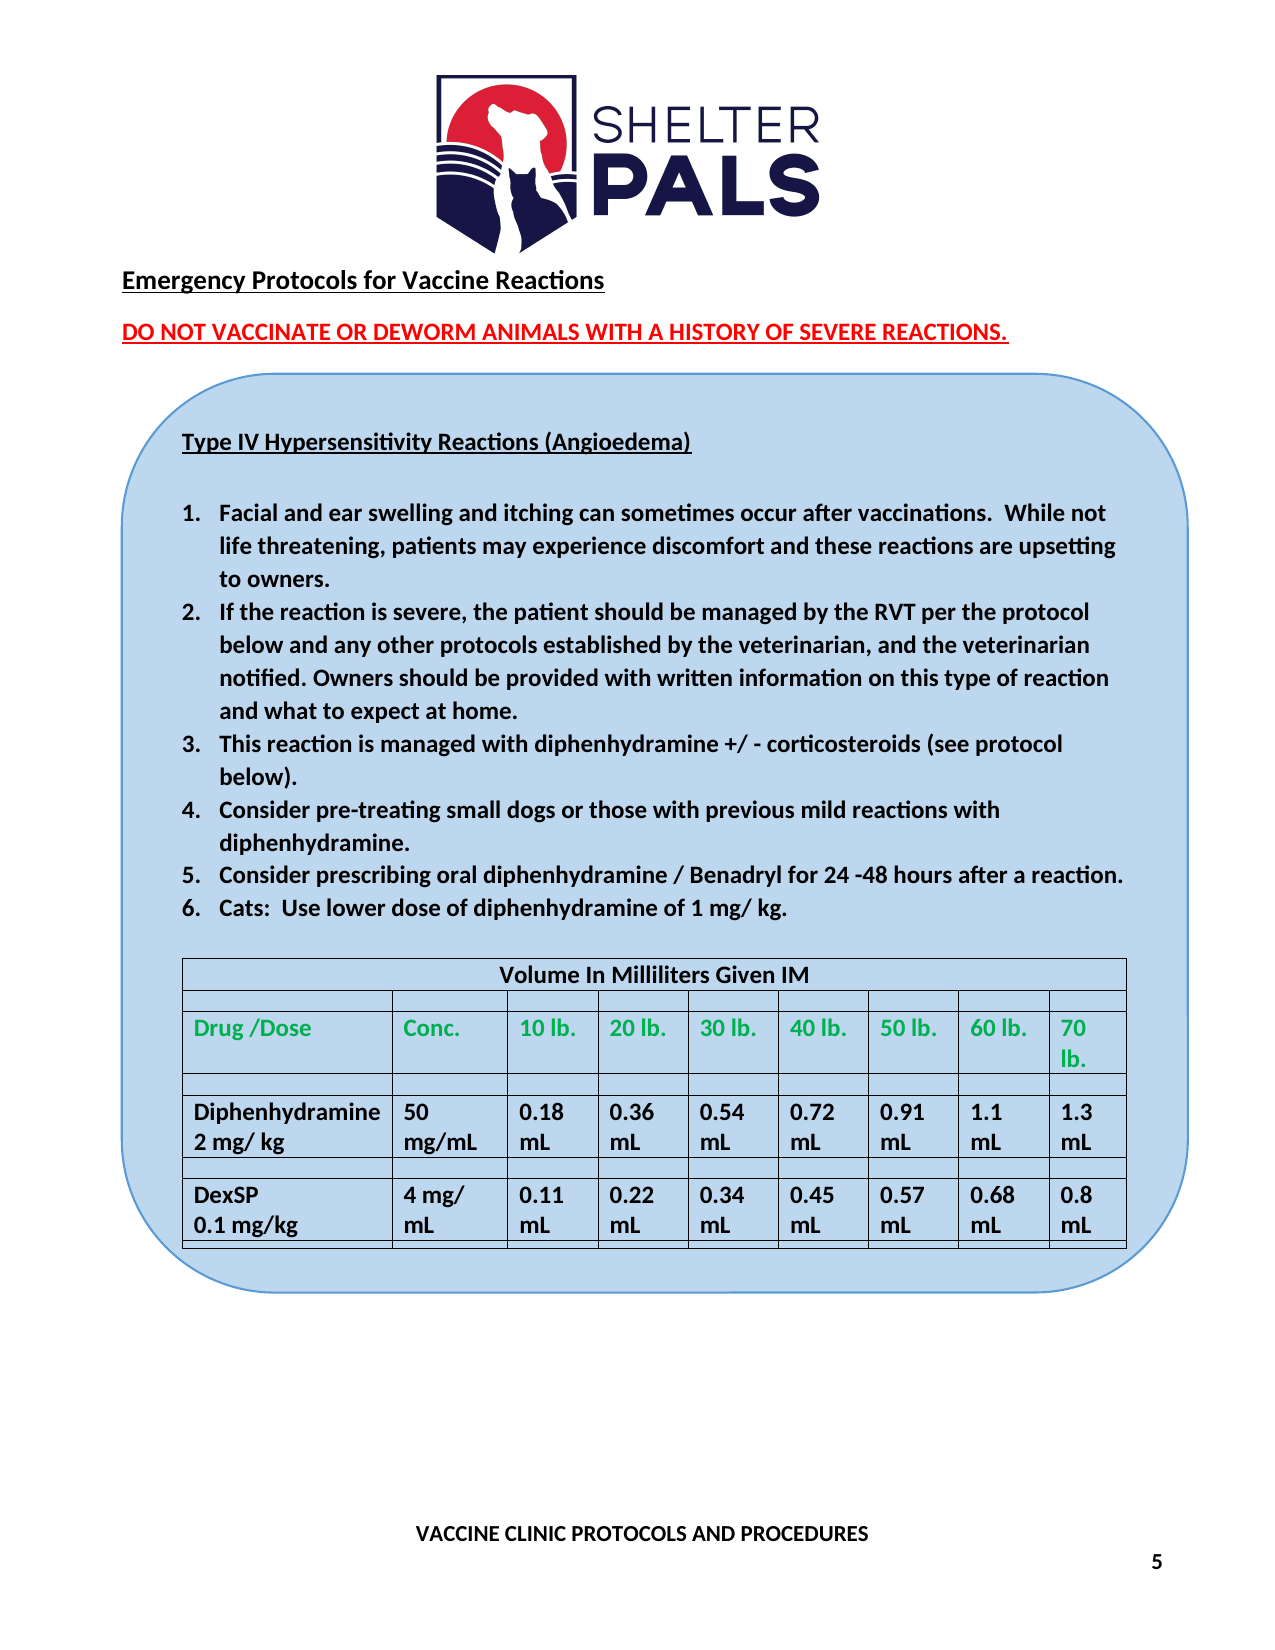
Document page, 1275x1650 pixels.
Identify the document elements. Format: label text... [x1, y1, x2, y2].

text DO NOT VACCINATE OR DEWORM ANIMALS WITH A HISTORY OF SEVERE REACTIONS. [122, 316, 1162, 346]
picture [435, 75, 850, 264]
text Emergency Protocols for Vaccine Reactions [122, 263, 1162, 297]
